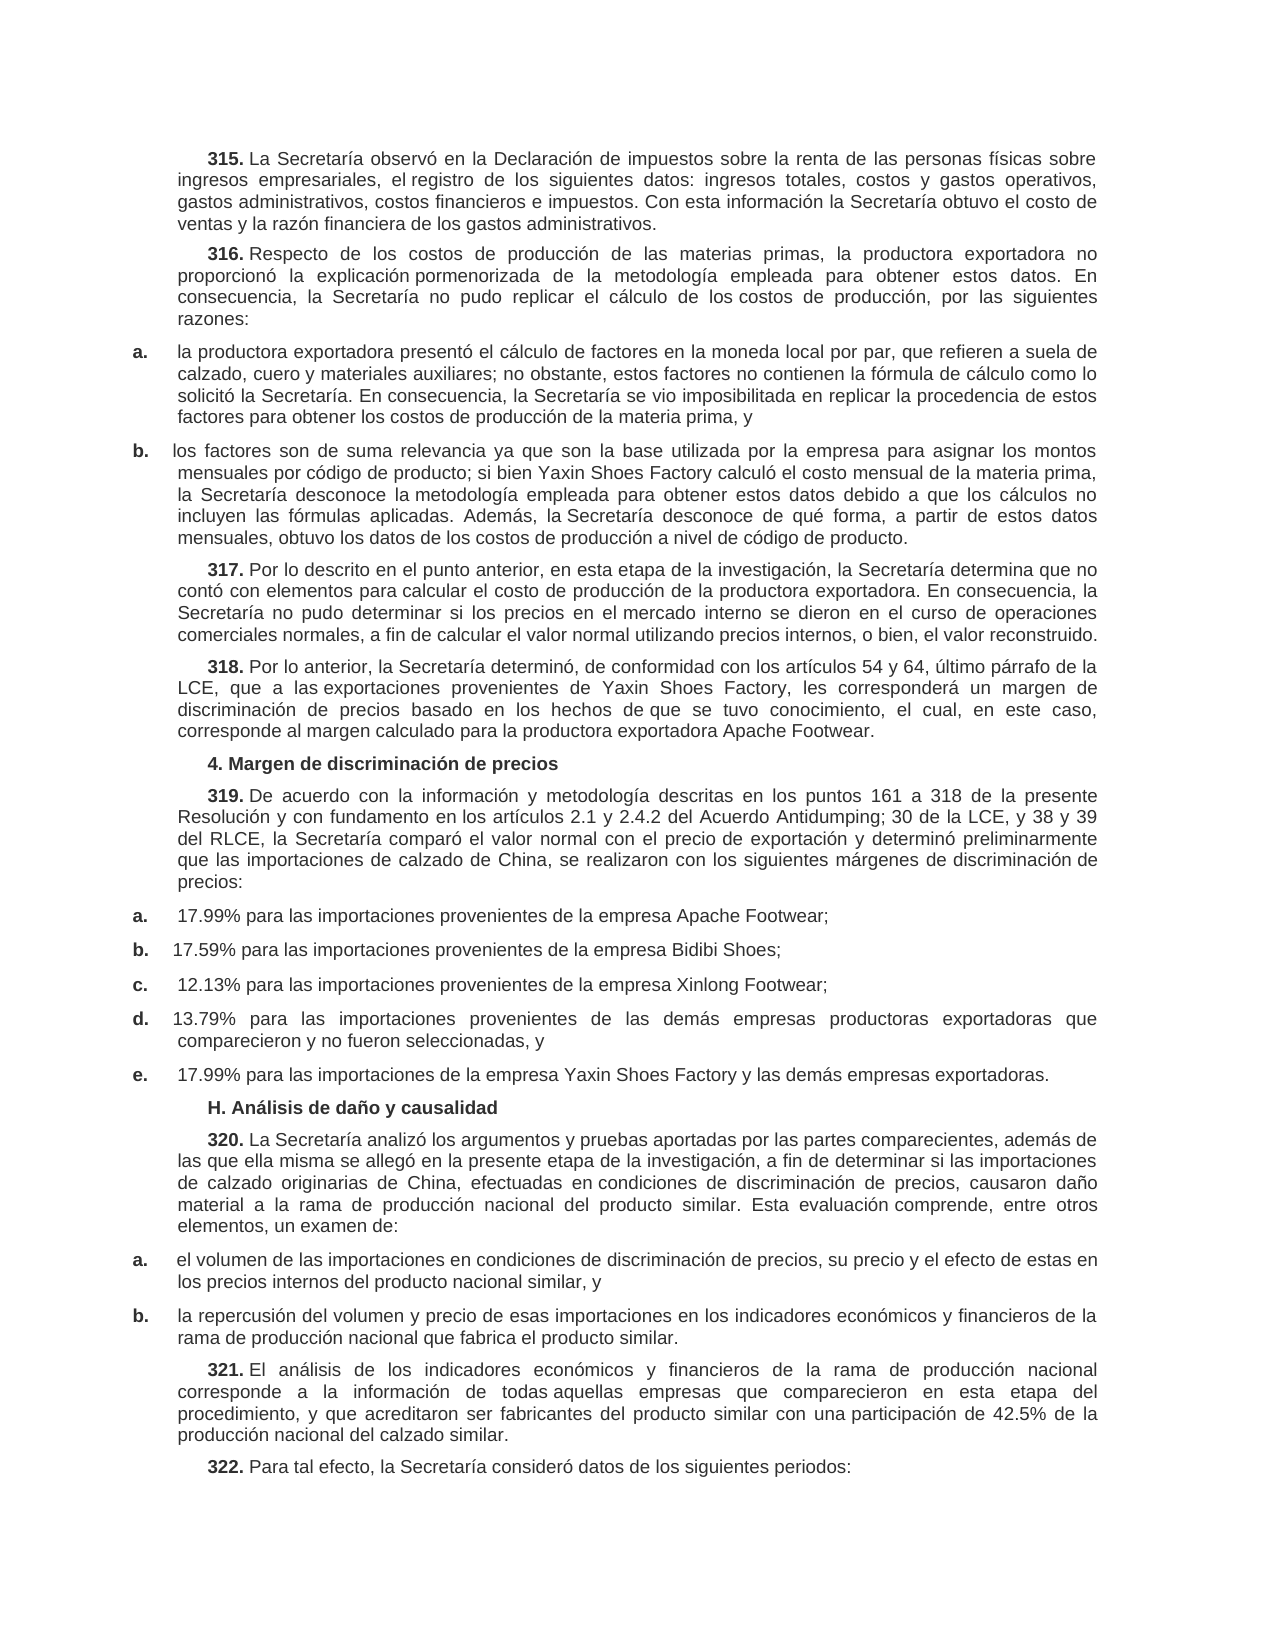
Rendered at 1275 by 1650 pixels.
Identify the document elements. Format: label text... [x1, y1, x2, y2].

text e. 17.99% para las importaciones de la empresa Yaxin Shoes Factory y las demás empresas exportadoras. [132, 1062, 1098, 1086]
text 322. Para tal efecto, la Secretaría consideró datos de los siguientes periodos: [177, 1456, 1098, 1477]
text c. 12.13% para las importaciones provenientes de la empresa Xinlong Footwear; [132, 972, 1098, 996]
text a. 17.99% para las importaciones provenientes de la empresa Apache Footwear; [132, 903, 1098, 927]
text 321. El análisis de los indicadores económicos y financieros de la rama de producción nacional corresponde a la información de todas aquellas empresas que comparecieron en esta etapa del procedimiento, y que acreditaron ser fabricantes del producto similar con una participación de 42.5% de la producción nacional del calzado similar. [177, 1359, 1098, 1445]
text a. el volumen de las importaciones en condiciones de discriminación de precios, su precio y el efecto de estas en los precios internos del producto nacional similar, y [132, 1247, 1098, 1293]
text 4. Margen de discriminación de precios [177, 752, 1098, 774]
text H. Análisis de daño y causalidad [177, 1097, 1098, 1118]
text 320. La Secretaría analizó los argumentos y pruebas aportadas por las partes comparecientes, además de las que ella misma se allegó en la presente etapa de la investigación, a fin de determinar si las importaciones de calzado originarias de China, efectuadas en condiciones de discriminación de precios, causaron daño material a la rama de producción nacional del producto similar. Esta evaluación comprende, entre otros elementos, un examen de: [177, 1129, 1098, 1237]
text 317. Por lo descrito en el punto anterior, en esta etapa de la investigación, la Secretaría determina que no contó con elementos para calcular el costo de producción de la productora exportadora. En consecuencia, la Secretaría no pudo determinar si los precios en el mercado interno se dieron en el curso de operaciones comerciales normales, a fin de calcular el valor normal utilizando precios internos, o bien, el valor reconstruido. [177, 559, 1098, 645]
text d. 13.79% para las importaciones provenientes de las demás empresas productoras exportadoras que comparecieron y no fueron seleccionadas, y [132, 1006, 1098, 1052]
text 319. De acuerdo con la información y metodología descritas en los puntos 161 a 318 de la presente Resolución y con fundamento en los artículos 2.1 y 2.4.2 del Acuerdo Antidumping; 30 de la LCE, y 38 y 39 del RLCE, la Secretaría comparó el valor normal con el precio de exportación y determinó preliminarmente que las importaciones de calzado de China, se realizaron con los siguientes márgenes de discriminación de precios: [177, 784, 1098, 892]
text b. 17.59% para las importaciones provenientes de la empresa Bidibi Shoes; [132, 937, 1098, 961]
text a. la productora exportadora presentó el cálculo de factores en la moneda local por par, que refieren a suela de calzado, cuero y materiales auxiliares; no obstante, estos factores no contienen la fórmula de cálculo como lo solicitó la Secretaría. En consecuencia, la Secretaría se vio imposibilitada en replicar la procedencia de estos factores para obtener los costos de producción de la materia prima, y [132, 339, 1098, 427]
text 315. La Secretaría observó en la Declaración de impuestos sobre la renta de las personas físicas sobre ingresos empresariales, el registro de los siguientes datos: ingresos totales, costos y gastos operativos, gastos administrativos, costos financieros e impuestos. Con esta información la Secretaría obtuvo el costo de ventas y la razón financiera de los gastos administrativos. [177, 148, 1098, 234]
text 316. Respecto de los costos de producción de las materias primas, la productora exportadora no proporcionó la explicación pormenorizada de la metodología empleada para obtener estos datos. En consecuencia, la Secretaría no pudo replicar el cálculo de los costos de producción, por las siguientes razones: [177, 243, 1098, 329]
text 318. Por lo anterior, la Secretaría determinó, de conformidad con los artículos 54 y 64, último párrafo de la LCE, que a las exportaciones provenientes de Yaxin Shoes Factory, les corresponderá un margen de discriminación de precios basado en los hechos de que se tuvo conocimiento, el cual, en este caso, corresponde al margen calculado para la productora exportadora Apache Footwear. [177, 656, 1098, 742]
text b. la repercusión del volumen y precio de esas importaciones en los indicadores económicos y financieros de la rama de producción nacional que fabrica el producto similar. [132, 1303, 1098, 1349]
text b. los factores son de suma relevancia ya que son la base utilizada por la empresa para asignar los montos mensuales por código de producto; si bien Yaxin Shoes Factory calculó el costo mensual de la materia prima, la Secretaría desconoce la metodología empleada para obtener estos datos debido a que los cálculos no incluyen las fórmulas aplicadas. Además, la Secretaría desconoce de qué forma, a partir de estos datos mensuales, obtuvo los datos de los costos de producción a nivel de código de producto. [132, 438, 1098, 548]
